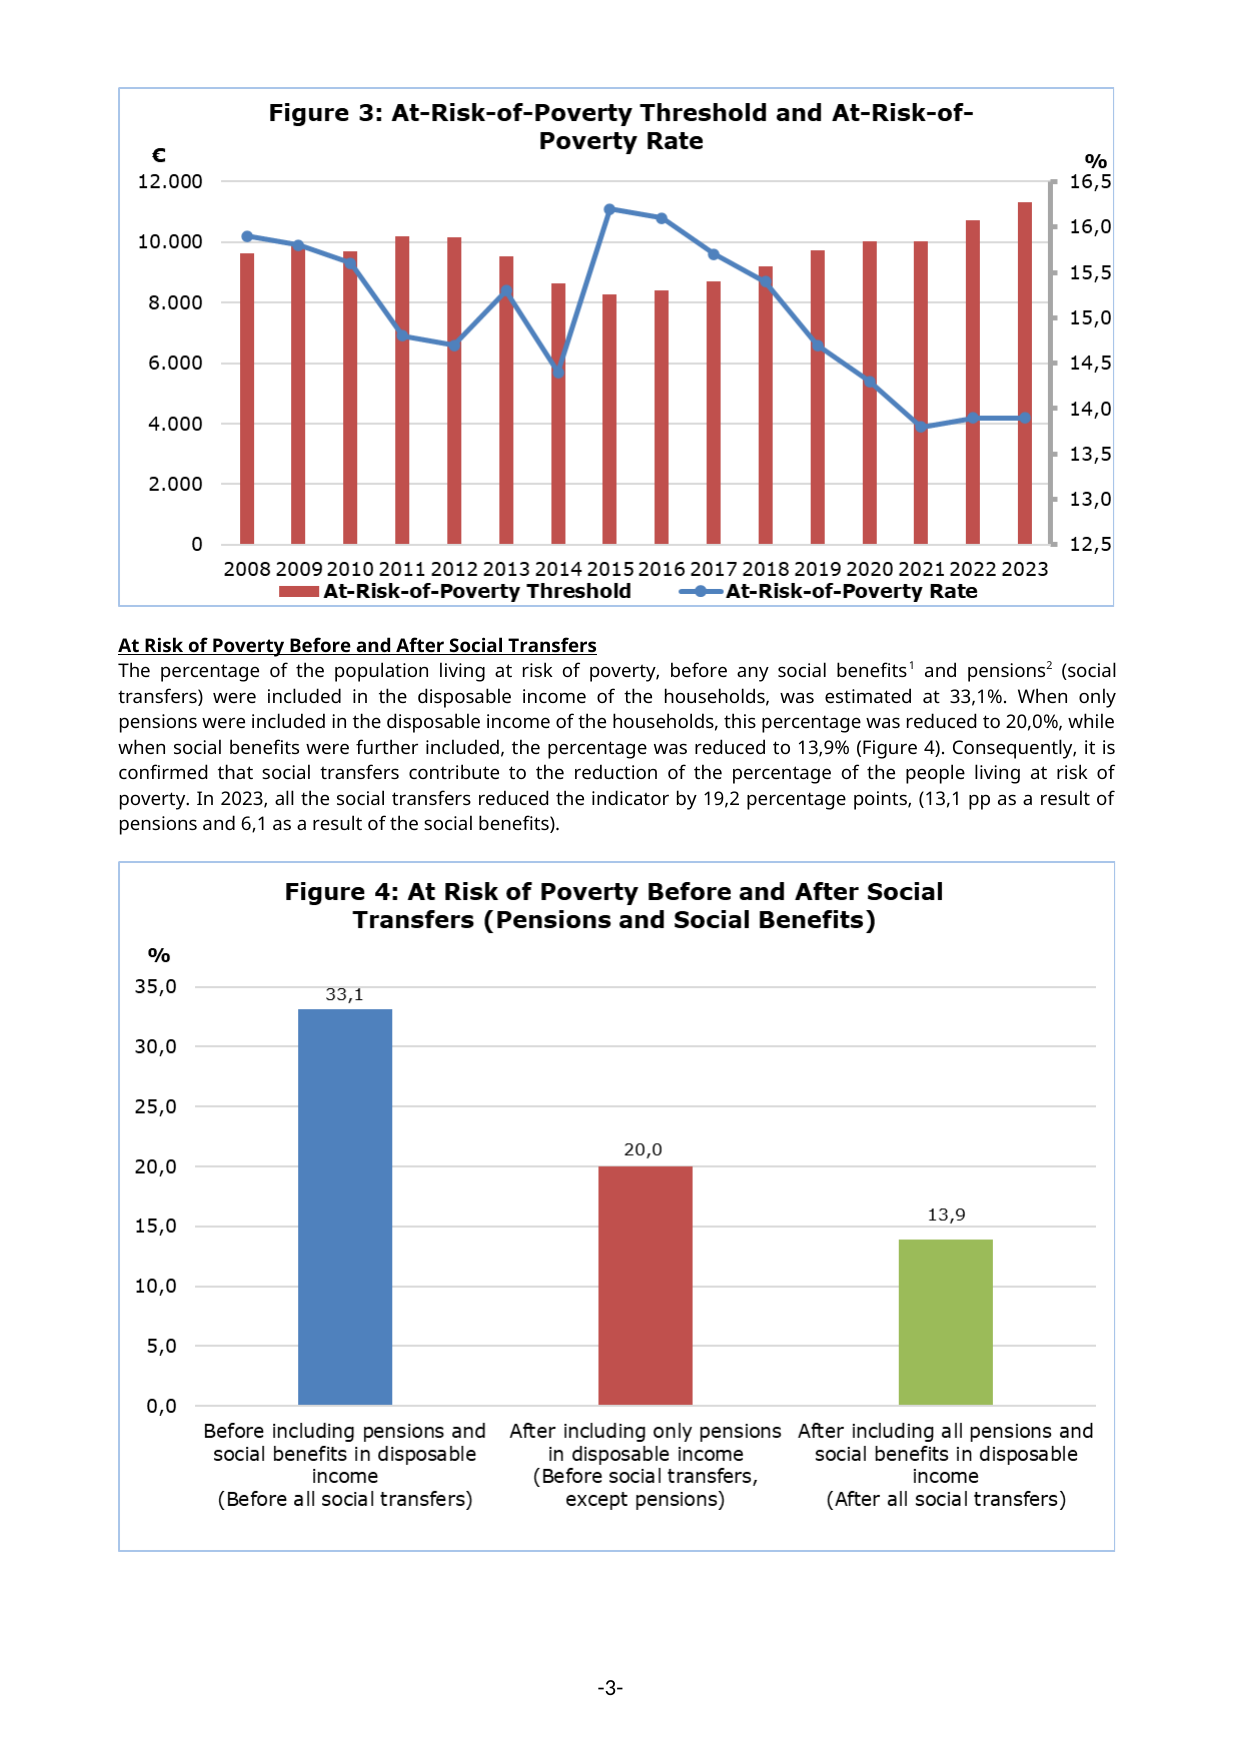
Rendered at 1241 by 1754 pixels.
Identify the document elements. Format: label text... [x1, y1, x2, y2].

text At Risk of Poverty Before and After Social Transfers [118, 632, 1117, 657]
text The percentage of the population living at risk of poverty, before any social benefits1 and pensions2 (social transfers) were included in the disposable income of the households, was estimated at 33,1%. When only pensions were included in the disposable income of the households, this percentage was reduced to 20,0%, while when social benefits were further included, the percentage was reduced to 13,9% (Figure 4). Consequently, it is confirmed that social transfers contribute to the reduction of the percentage of the people living at risk of poverty. In 2023, all the social transfers reduced the indicator by 19,2 percentage points, (13,1 pp as a result of pensions and 6,1 as a result of the social benefits). [118, 657, 1117, 836]
picture [118, 87, 1115, 607]
picture [118, 861, 1116, 1552]
